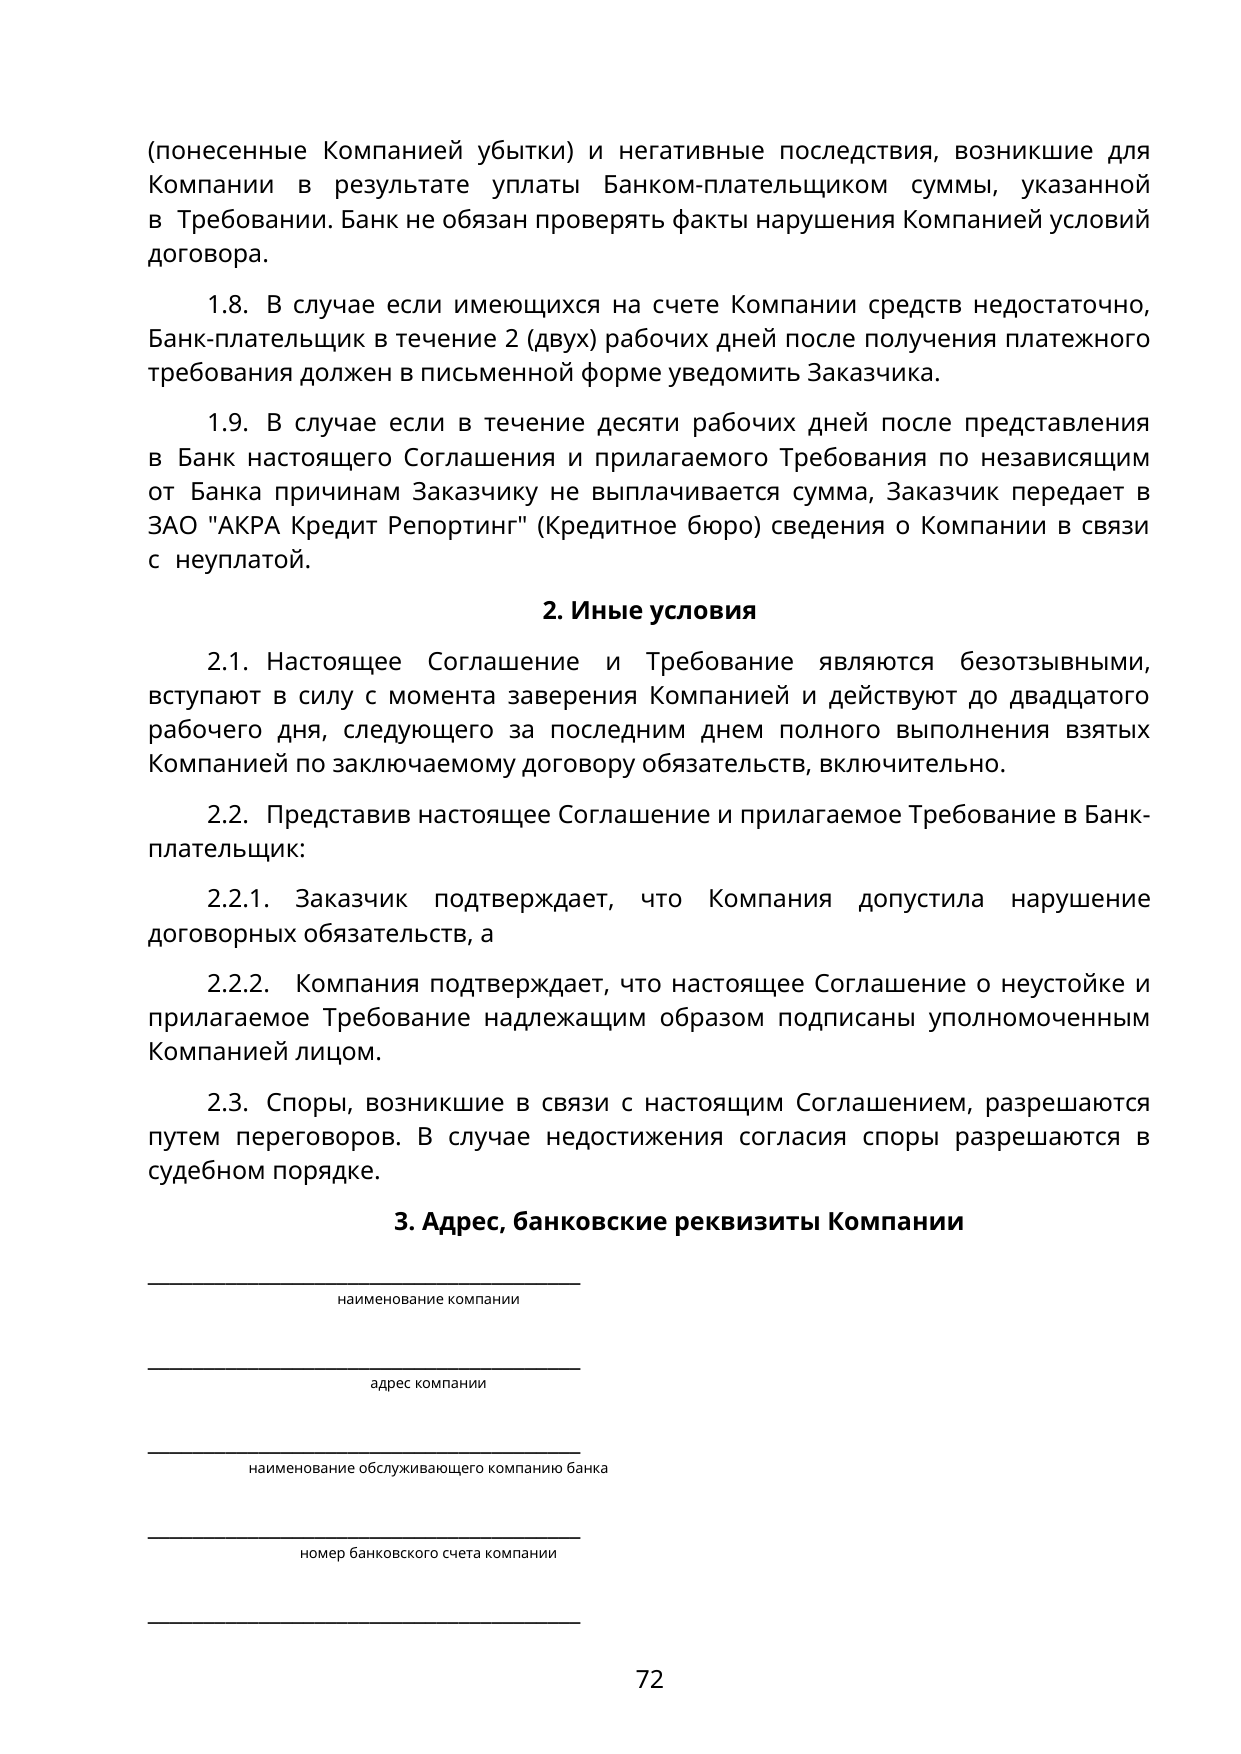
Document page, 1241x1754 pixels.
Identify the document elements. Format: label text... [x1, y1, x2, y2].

text 2.2.1. Заказчик подтверждает, что Компания допустила нарушение договорных обязательств, а [148, 881, 1152, 949]
text 1.8. В случае если имеющихся на счете Компании средств недостаточно, Банк-плательщик в течение 2 (двух) рабочих дней после получения платежного требования должен в письменной форме уведомить Заказчика. [148, 286, 1152, 388]
text 2.2. Представив настоящее Соглашение и прилагаемое Требование в Банк-плательщик: [148, 796, 1152, 864]
text _______________________________________ [148, 1254, 1152, 1288]
text наименование обслуживающего компанию банка [148, 1458, 709, 1492]
text _______________________________________ [148, 1424, 1152, 1458]
text _______________________________________ [148, 1509, 1152, 1543]
text 2.1. Настоящее Соглашение и Требование являются безотзывными, вступают в силу с момента заверения Компанией и действуют до двадцатого рабочего дня, следующего за последним днем полного выполнения взятых Компанией по заключаемому договору обязательств, включительно. [148, 643, 1152, 780]
text 2. Иные условия [148, 593, 1152, 627]
text 2.2.2. Компания подтверждает, что настоящее Соглашение о неустойке и прилагаемое Требование надлежащим образом подписаны уполномоченным Компанией лицом. [148, 966, 1152, 1068]
text 2.3. Споры, возникшие в связи с настоящим Соглашением, разрешаются путем переговоров. В случае недостижения согласия споры разрешаются в судебном порядке. [148, 1085, 1152, 1187]
text 1.9. В случае если в течение десяти рабочих дней после представления в Банк настоящего Соглашения и прилагаемого Требования по независящим от Банка причинам Заказчику не выплачивается сумма, Заказчик передает в ЗАО "АКРА Кредит Репортинг" (Кредитное бюро) сведения о Компании в связи с неуплатой. [148, 405, 1152, 576]
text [148, 133, 1152, 269]
text наименование компании [148, 1288, 709, 1322]
text адрес компании [148, 1373, 709, 1407]
text _______________________________________ [148, 1593, 1152, 1628]
text 3. Адрес, банковские реквизиты Компании [148, 1204, 1152, 1238]
text номер банковского счета компании [148, 1543, 709, 1577]
text _______________________________________ [148, 1339, 1152, 1373]
